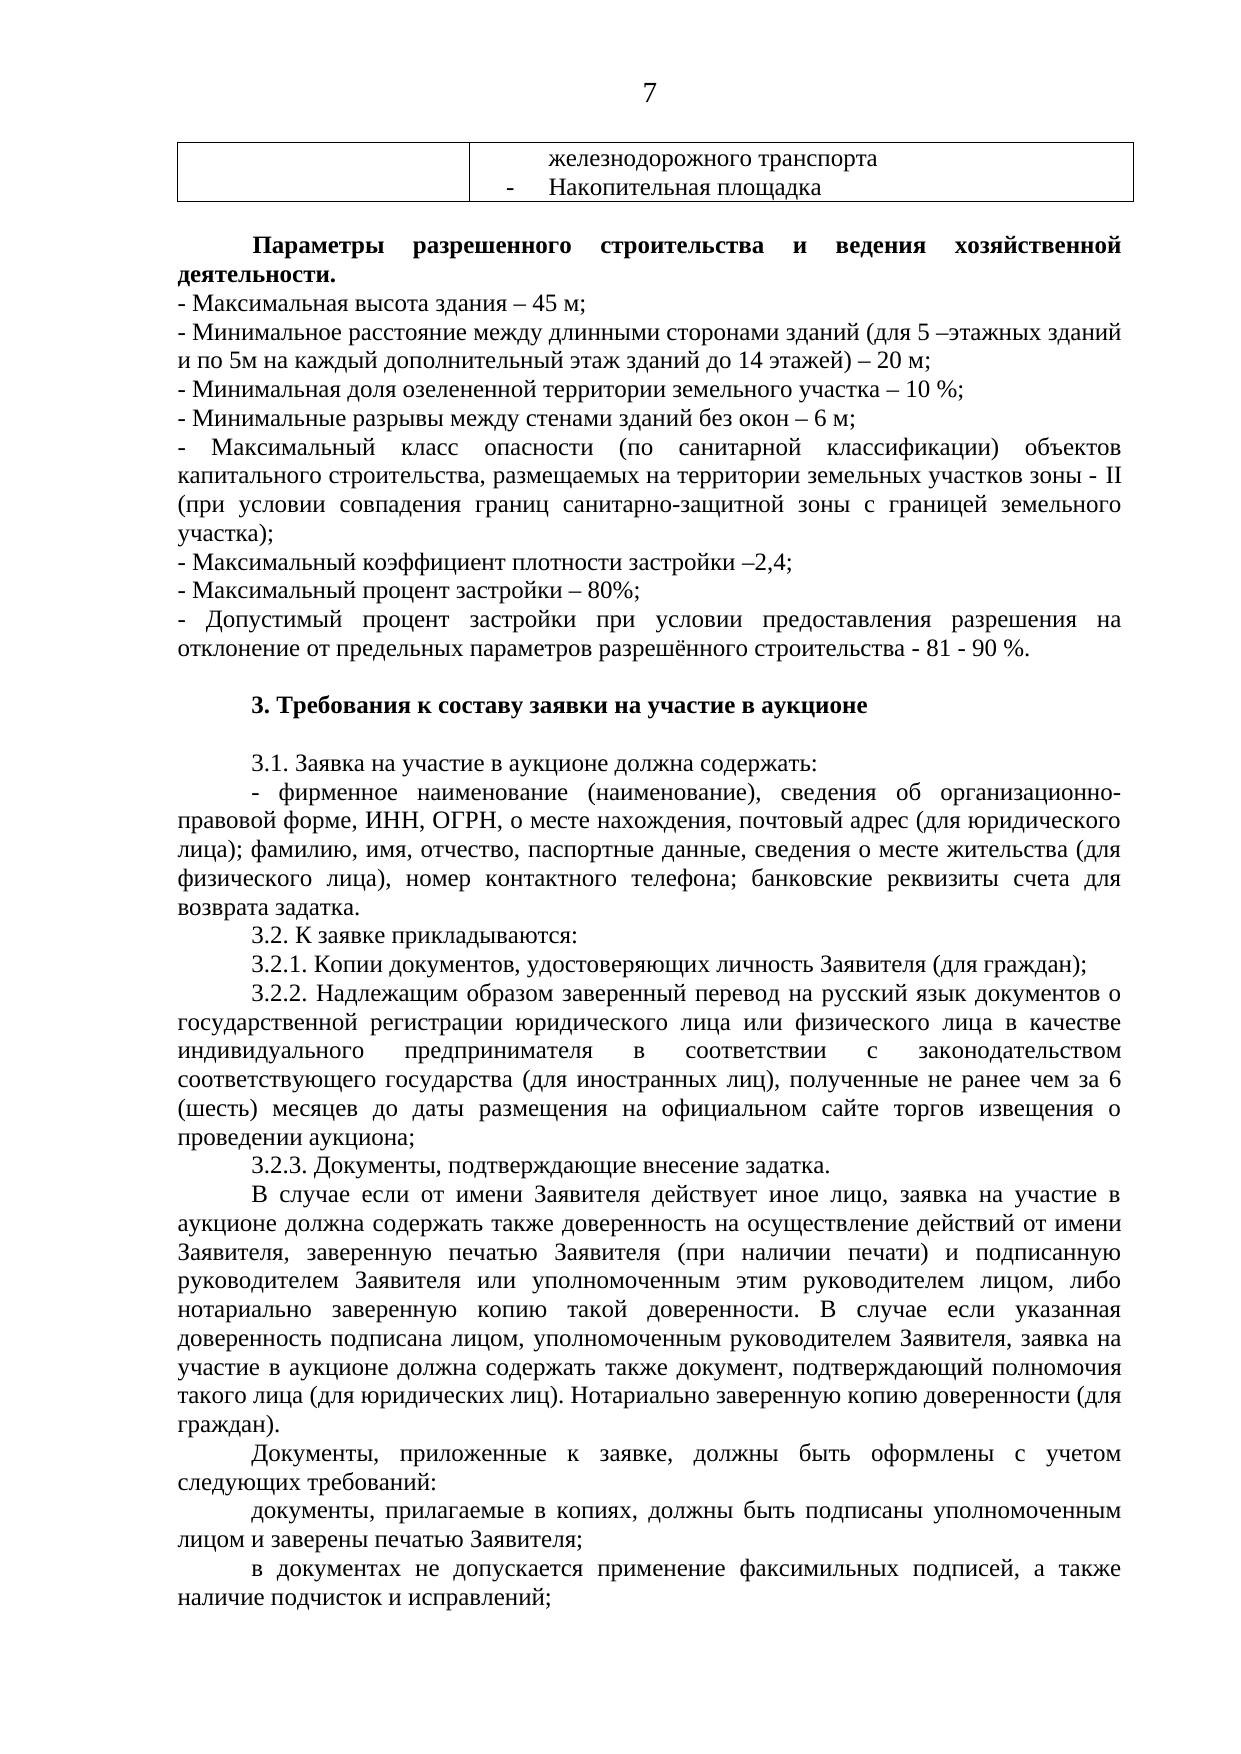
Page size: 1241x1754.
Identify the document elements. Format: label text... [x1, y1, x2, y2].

text - Максимальная высота здания – 45 м; [177, 288, 1122, 317]
text документы, прилагаемые в копиях, должны быть подписаны уполномоченным лицом и заверены печатью Заявителя; [177, 1495, 1122, 1553]
text - Максимальный класс опасности (по санитарной классификации) объектов капитального строительства, размещаемых на территории земельных участков зоны - II (при условии совпадения границ санитарно-защитной зоны с границей земельного участка); [177, 432, 1122, 547]
text Параметры разрешенного строительства и ведения хозяйственной деятельности. [177, 230, 1122, 288]
text - Минимальное расстояние между длинными сторонами зданий (для 5 –этажных зданий и по 5м на каждый дополнительный этаж зданий до 14 этажей) – 20 м; [177, 317, 1122, 374]
text 3.2.2. Надлежащим образом заверенный перевод на русский язык документов о государственной регистрации юридического лица или физического лица в качестве индивидуального предпринимателя в соответствии с законодательством соответствующего государства (для иностранных лиц), полученные не ранее чем за 6 (шесть) месяцев до даты размещения на официальном сайте торгов извещения о проведении аукциона; [177, 978, 1122, 1150]
table_cell [178, 143, 469, 201]
text 3. Требования к составу заявки на участие в аукционе [177, 690, 1122, 719]
text 3.2.3. Документы, подтверждающие внесение задатка. [177, 1150, 1122, 1179]
text - Максимальный процент застройки – 80%; [177, 575, 1123, 604]
text - фирменное наименование (наименование), сведения об организационно- правовой форме, ИНН, ОГРН, о месте нахождения, почтовый адрес (для юридического лица); фамилию, имя, отчество, паспортные данные, сведения о месте жительства (для физического лица), номер контактного телефона; банковские реквизиты счета для возврата задатка. [177, 777, 1122, 920]
text - Минимальная доля озелененной территории земельного участка – 10 %; [177, 374, 1122, 403]
text 3.2.1. Копии документов, удостоверяющих личность Заявителя (для граждан); [177, 949, 1122, 978]
text 3.1. Заявка на участие в аукционе должна содержать: [177, 748, 1122, 777]
text В случае если от имени Заявителя действует иное лицо, заявка на участие в аукционе должна содержать также доверенность на осуществление действий от имени Заявителя, заверенную печатью Заявителя (при наличии печати) и подписанную руководителем Заявителя или уполномоченным этим руководителем лицом, либо нотариально заверенную копию такой доверенности. В случае если указанная доверенность подписана лицом, уполномоченным руководителем Заявителя, заявка на участие в аукционе должна содержать также документ, подтверждающий полномочия такого лица (для юридических лиц). Нотариально заверенную копию доверенности (для граждан). [177, 1179, 1122, 1438]
text - Допустимый процент застройки при условии предоставления разрешения на отклонение от предельных параметров разрешённого строительства - 81 - 90 %. [177, 604, 1123, 662]
text - Максимальный коэффициент плотности застройки –2,4; [177, 547, 1123, 575]
text - Минимальные разрывы между стенами зданий без окон – 6 м; [177, 403, 1122, 432]
text 3.2. К заявке прикладываются: [177, 920, 1122, 949]
text Документы, приложенные к заявке, должны быть оформлены с учетом следующих требований: [177, 1438, 1122, 1495]
text в документах не допускается применение факсимильных подписей, а также наличие подчисток и исправлений; [177, 1553, 1122, 1610]
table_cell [470, 143, 1133, 201]
